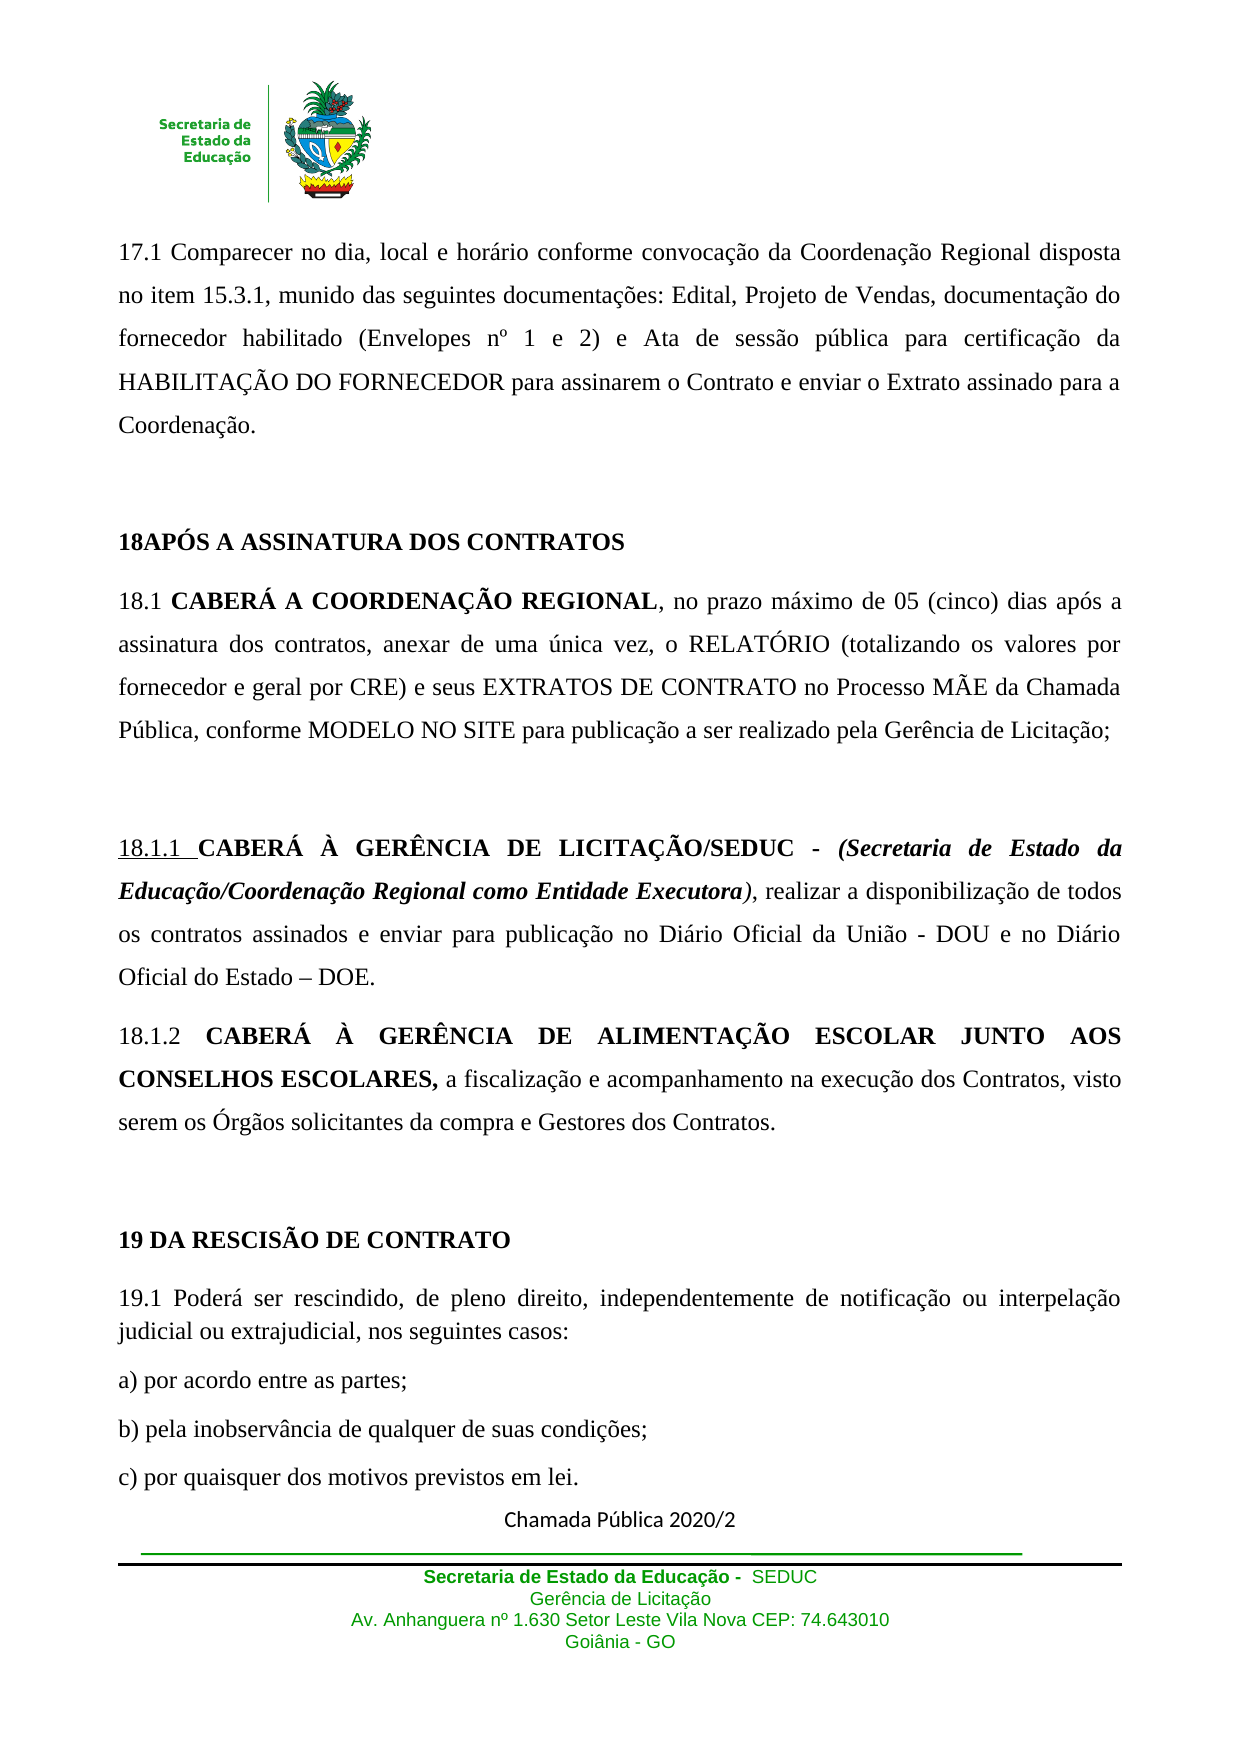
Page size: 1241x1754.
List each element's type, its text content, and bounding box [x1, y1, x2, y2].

text a) por acordo entre as partes; [118, 1365, 1122, 1394]
text b) pela inobservância de qualquer de suas condições; [118, 1414, 1122, 1442]
text c) por quaisquer dos motivos previstos em lei. [118, 1462, 1122, 1491]
text 18.1.1 CABERÁ À GERÊNCIA DE LICITAÇÃO/SEDUC - (Secretaria de Estado da Educação/Coordenação Regional como Entidade Executora), realizar a disponibilização de todos os contratos assinados e enviar para publicação no Diário Oficial da União - DOU e no Diário Oficial do Estado – DOE. [118, 833, 1122, 991]
text 18APÓS A ASSINATURA DOS CONTRATOS [118, 527, 1122, 556]
text 19.1 Poderá ser rescindido, de pleno direito, independentemente de notificação ou interpelação judicial ou extrajudicial, nos seguintes casos: [118, 1283, 1122, 1345]
text 19 DA RESCISÃO DE CONTRATO [118, 1225, 1122, 1253]
text 18.1 CABERÁ A COORDENAÇÃO REGIONAL, no prazo máximo de 05 (cinco) dias após a assinatura dos contratos, anexar de uma única vez, o RELATÓRIO (totalizando os valores por fornecedor e geral por CRE) e seus EXTRATOS DE CONTRATO no Processo MÃE da Chamada Pública, conforme MODELO NO SITE para publicação a ser realizado pela Gerência de Licitação; [118, 586, 1122, 744]
text 18.1.2 CABERÁ À GERÊNCIA DE ALIMENTAÇÃO ESCOLAR JUNTO AOS CONSELHOS ESCOLARES, a fiscalização e acompanhamento na execução dos Contratos, visto serem os Órgãos solicitantes da compra e Gestores dos Contratos. [118, 1021, 1122, 1136]
text 17.1 Comparecer no dia, local e horário conforme convocação da Coordenação Regional disposta no item 15.3.1, munido das seguintes documentações: Edital, Projeto de Vendas, documentação do fornecedor habilitado (Envelopes nº 1 e 2) e Ata de sessão pública para certificação da HABILITAÇÃO DO FORNECEDOR para assinarem o Contrato e enviar o Extrato assinado para a Coordenação. [118, 237, 1122, 438]
picture [118, 73, 412, 210]
